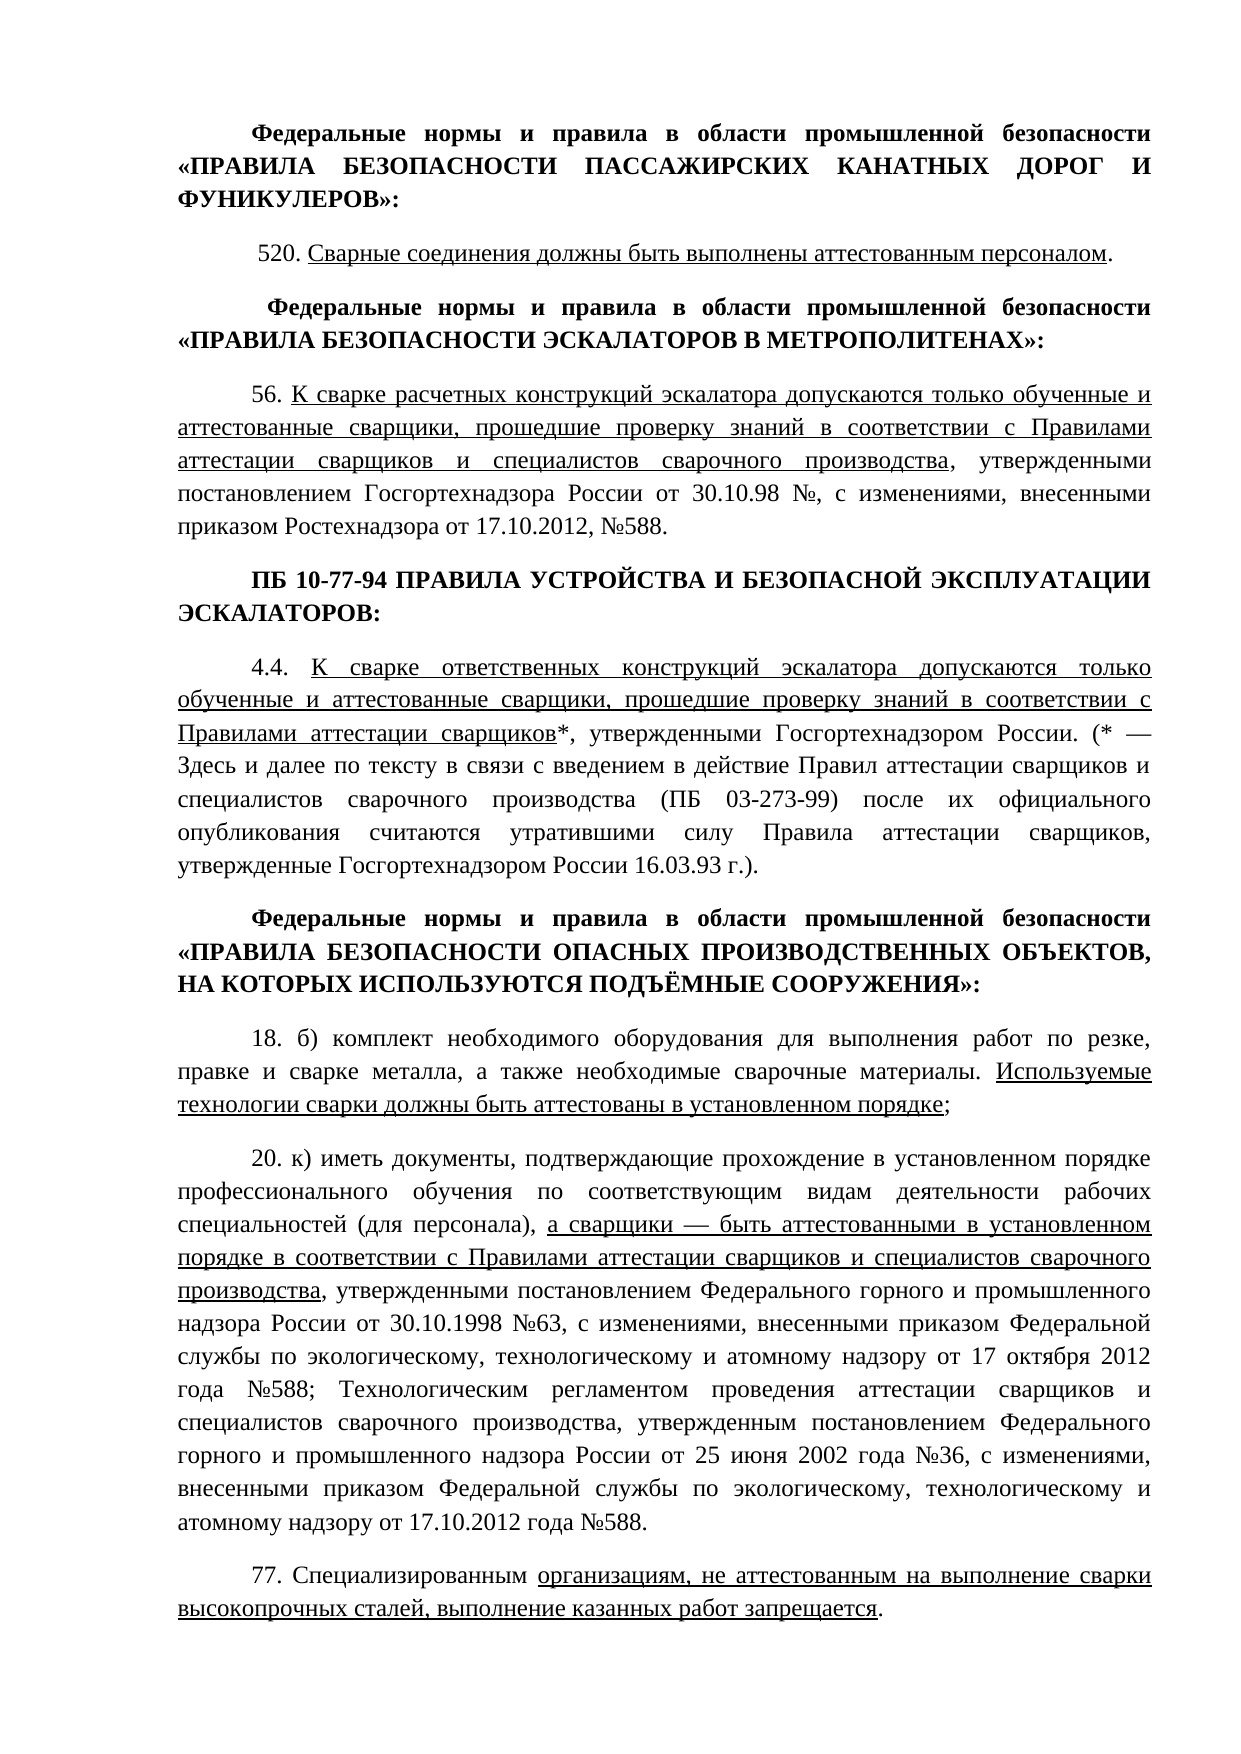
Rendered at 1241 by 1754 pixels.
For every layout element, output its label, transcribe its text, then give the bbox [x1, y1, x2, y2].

text 4.4. К сварке ответственных конструкций эскалатора допускаются только обученные и аттестованные сварщики, прошедшие проверку знаний в соответствии с Правилами аттестации сварщиков*, утвержденными Госгортехнадзором России. (* — Здесь и далее по тексту в связи с введением в действие Правил аттестации сварщиков и специалистов сварочного производства (ПБ 03-273-99) после их официального опубликования считаются утратившими силу Правила аттестации сварщиков, утвержденные Госгортехнадзором России 16.03.93 г.). [177, 652, 1152, 709]
text Федеральные нормы и правила в области промышленной безопасности «ПРАВИЛА БЕЗОПАСНОСТИ ОПАСНЫХ ПРОИЗВОДСТВЕННЫХ ОБЪЕКТОВ, НА КОТОРЫХ ИСПОЛЬЗУЮТСЯ ПОДЪЁМНЫЕ СООРУЖЕНИЯ»: [177, 903, 1152, 998]
text 56. К сварке расчетных конструкций эскалатора допускаются только обученные и аттестованные сварщики, прошедшие проверку знаний в соответствии с Правилами аттестации сварщиков и специалистов сварочного производства, утвержденными постановлением Госгортехнадзора России от 30.10.98 №, с изменениями, внесенными приказом Ростехнадзора от 17.10.2012, №588. [177, 379, 1152, 437]
text 20. к) иметь документы, подтверждающие прохождение в установленном порядке профессионального обучения по соответствующим видам деятельности рабочих специальностей (для персонала), а сварщики — быть аттестованными в установленном порядке в соответствии с Правилами аттестации сварщиков и специалистов сварочного производства, утвержденными постановлением Федерального горного и промышленного надзора России от 30.10.1998 №63, с изменениями, внесенными приказом Федеральной службы по экологическому, технологическому и атомному надзору от 17 октября 2012 года №588; Технологическим регламентом проведения аттестации сварщиков и специалистов сварочного производства, утвержденным постановлением Федерального горного и промышленного надзора России от 25 июня 2002 года №36, с изменениями, внесенными приказом Федеральной службы по экологическому, технологическому и атомному надзору от 17.10.2012 года №588. [177, 1143, 1152, 1535]
text 520. Сварные соединения должны быть выполнены аттестованным персоналом. [177, 238, 1152, 267]
text 4.4. К сварке ответственных конструкций эскалатора допускаются только обученные и аттестованные сварщики, прошедшие проверку знаний в соответствии с Правилами аттестации сварщиков*, утвержденными Госгортехнадзором России. (* — Здесь и далее по тексту в связи с введением в действие Правил аттестации сварщиков и специалистов сварочного производства (ПБ 03-273-99) после их официального опубликования считаются утратившими силу Правила аттестации сварщиков, утвержденные Госгортехнадзором России 16.03.93 г.). [177, 710, 1152, 878]
text 18. б) комплект необходимого оборудования для выполнения работ по резке, правке и сварке металла, а также необходимые сварочные материалы. Используемые технологии сварки должны быть аттестованы в установленном порядке; [177, 1023, 1152, 1118]
text ПБ 10-77-94 ПРАВИЛА УСТРОЙСТВА И БЕЗОПАСНОЙ ЭКСПЛУАТАЦИИ ЭСКАЛАТОРОВ: [177, 565, 1152, 626]
text 56. К сварке расчетных конструкций эскалатора допускаются только обученные и аттестованные сварщики, прошедшие проверку знаний в соответствии с Правилами аттестации сварщиков и специалистов сварочного производства, утвержденными постановлением Госгортехнадзора России от 30.10.98 №, с изменениями, внесенными приказом Ростехнадзора от 17.10.2012, №588. [177, 438, 1152, 539]
text Федеральные нормы и правила в области промышленной безопасности «ПРАВИЛА БЕЗОПАСНОСТИ ЭСКАЛАТОРОВ В МЕТРОПОЛИТЕНАХ»: [177, 292, 1152, 354]
text Федеральные нормы и правила в области промышленной безопасности «ПРАВИЛА БЕЗОПАСНОСТИ ПАССАЖИРСКИХ КАНАТНЫХ ДОРОГ И ФУНИКУЛЕРОВ»: [177, 118, 1152, 213]
text 77. Специализированным организациям, не аттестованным на выполнение сварки высокопрочных сталей, выполнение казанных работ запрещается. [177, 1560, 1152, 1622]
